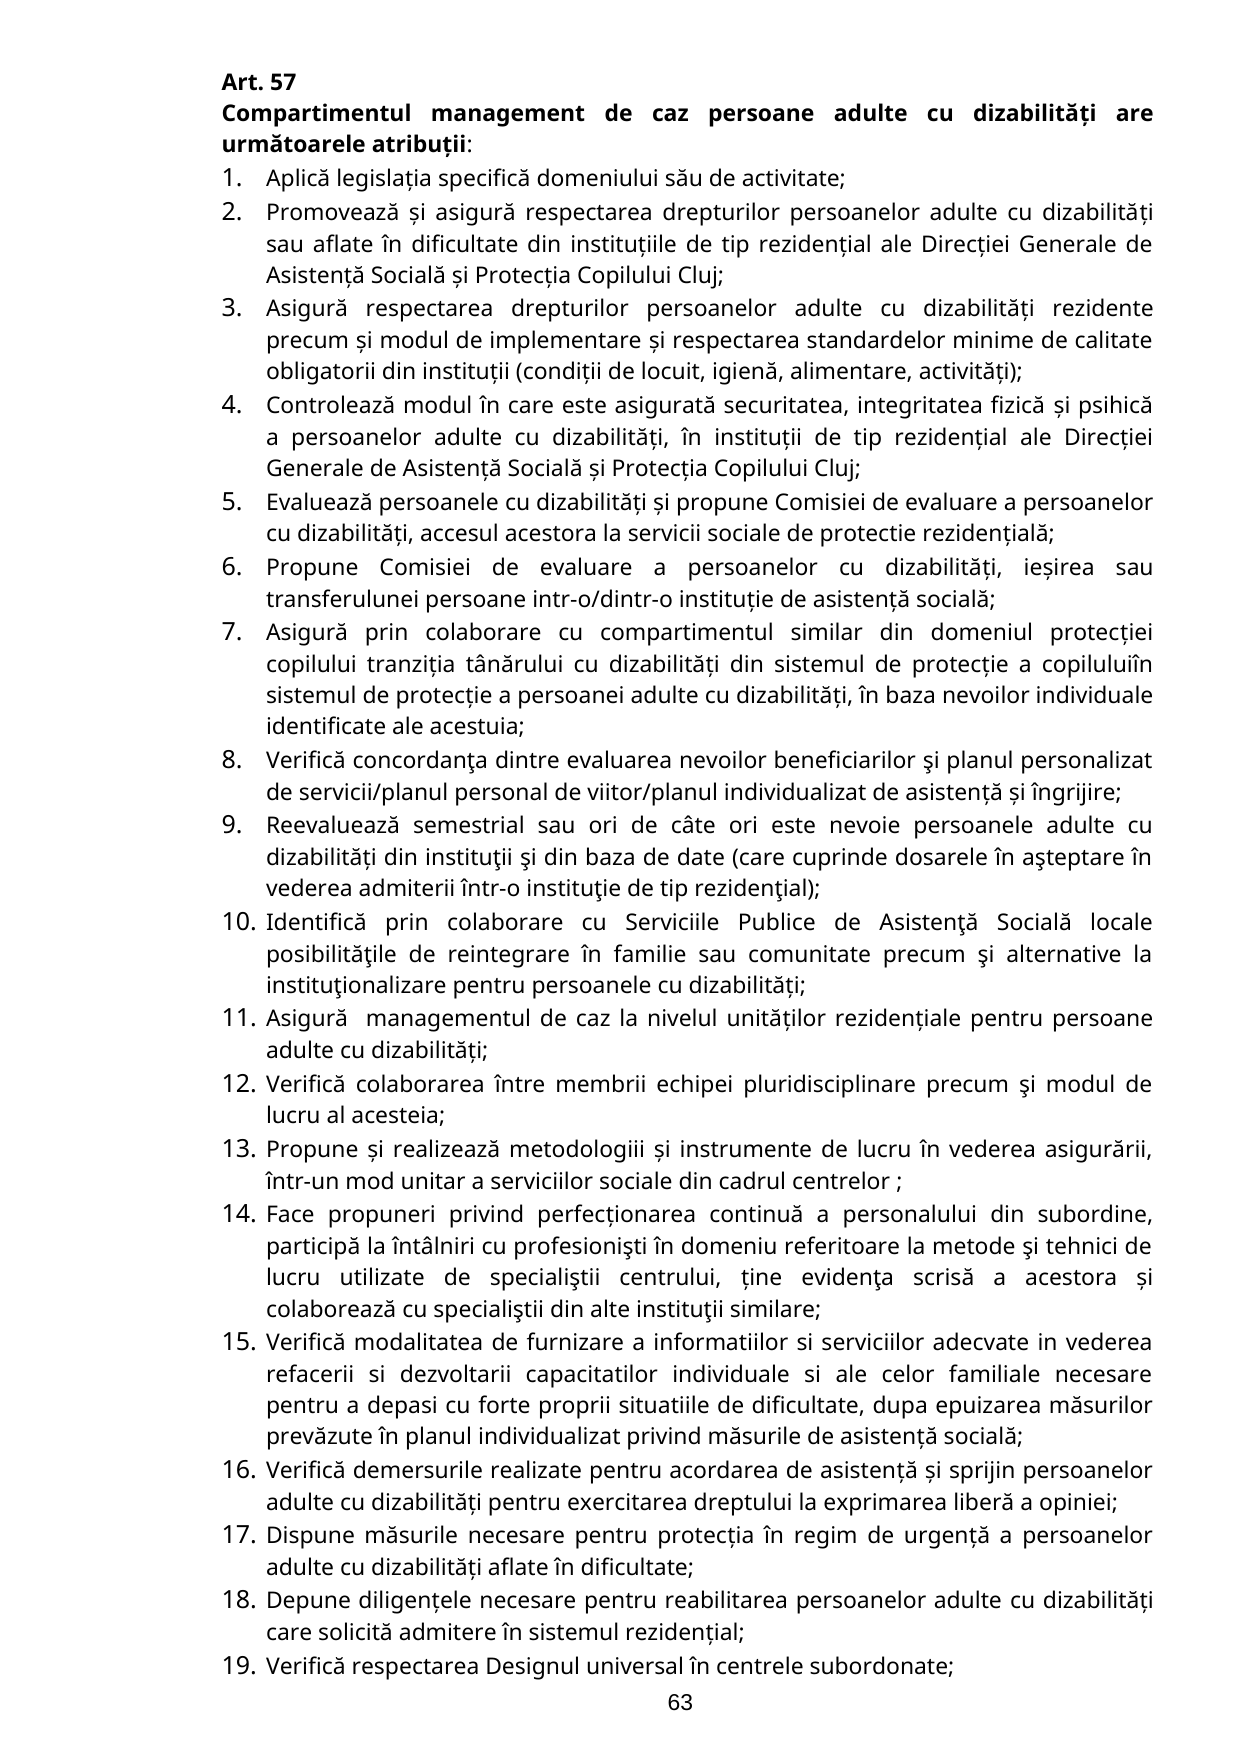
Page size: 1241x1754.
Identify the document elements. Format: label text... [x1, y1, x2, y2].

subtitle Compartimentul management de caz persoane adulte cu dizabilități are următoarele atribuţii: [221, 97, 1153, 159]
list Asigură prin colaborare cu compartimentul similar din domeniul protecției copilului tranziția tânărului cu dizabilități din sistemul de protecție a copiluluiîn sistemul de protecție a persoanei adulte cu dizabilități, în baza nevoilor individuale identificate ale acestuia; [221, 614, 1153, 742]
list Verifică respectarea Designul universal în centrele subordonate; [221, 1647, 1153, 1682]
list Aplică legislația specifică domeniului său de activitate; [221, 159, 1153, 193]
list Propune Comisiei de evaluare a persoanelor cu dizabilități, ieșirea sau transferulunei persoane intr-o/dintr-o instituție de asistență socială; [221, 548, 1153, 614]
list Promovează și asigură respectarea drepturilor persoanelor adulte cu dizabilități sau aflate în dificultate din instituţiile de tip rezidenţial ale Direcţiei Generale de Asistenţă Socială şi Protecţia Copilului Cluj; [221, 193, 1153, 290]
list Verifică demersurile realizate pentru acordarea de asistență și sprijin persoanelor adulte cu dizabilități pentru exercitarea dreptului la exprimarea liberă a opiniei; [221, 1452, 1153, 1517]
list Verifică modalitatea de furnizare a informatiilor si serviciilor adecvate in vederea refacerii si dezvoltarii capacitatilor individuale si ale celor familiale necesare pentru a depasi cu forte proprii situatiile de dificultate, dupa epuizarea măsurilor prevăzute în planul individualizat privind măsurile de asistență socială; [221, 1324, 1153, 1452]
list Dispune măsurile necesare pentru protecția în regim de urgență a persoanelor adulte cu dizabilități aflate în dificultate; [221, 1517, 1153, 1582]
list Controlează modul în care este asigurată securitatea, integritatea fizică şi psihică a persoanelor adulte cu dizabilități, în instituţii de tip rezidenţial ale Direcţiei Generale de Asistenţă Socială şi Protecţia Copilului Cluj; [221, 387, 1153, 483]
list Propune și realizează metodologiii și instrumente de lucru în vederea asigurării, într-un mod unitar a serviciilor sociale din cadrul centrelor ; [221, 1131, 1153, 1196]
list Asigură managementul de caz la nivelul unităților rezidențiale pentru persoane adulte cu dizabilități; [221, 1000, 1153, 1065]
list Identifică prin colaborare cu Serviciile Publice de Asistenţă Socială locale posibilităţile de reintegrare în familie sau comunitate precum şi alternative la instituţionalizare pentru persoanele cu dizabilități; [221, 903, 1153, 1000]
list Evaluează persoanele cu dizabilități și propune Comisiei de evaluare a persoanelor cu dizabilități, accesul acestora la servicii sociale de protectie rezidențială; [221, 483, 1153, 548]
subtitle Art. 57 [221, 66, 1153, 97]
list Verifică concordanţa dintre evaluarea nevoilor beneficiarilor şi planul personalizat de servicii/planul personal de viitor/planul individualizat de asistență și îngrijire; [221, 742, 1153, 807]
list Face propuneri privind perfecționarea continuă a personalului din subordine, participă la întâlniri cu profesionişti în domeniu referitoare la metode şi tehnici de lucru utilizate de specialiştii centrului, ține evidenţa scrisă a acestora și colaborează cu specialiştii din alte instituţii similare; [221, 1196, 1153, 1324]
list Verifică colaborarea între membrii echipei pluridisciplinare precum şi modul de lucru al acesteia; [221, 1065, 1153, 1131]
list Asigură respectarea drepturilor persoanelor adulte cu dizabilități rezidente precum şi modul de implementare şi respectarea standardelor minime de calitate obligatorii din instituţii (condiţii de locuit, igienă, alimentare, activităţi); [221, 290, 1153, 387]
list Reevaluează semestrial sau ori de câte ori este nevoie persoanele adulte cu dizabilități din instituţii şi din baza de date (care cuprinde dosarele în aşteptare în vederea admiterii într-o instituţie de tip rezidenţial); [221, 807, 1153, 903]
list Depune diligențele necesare pentru reabilitarea persoanelor adulte cu dizabilități care solicită admitere în sistemul rezidențial; [221, 1582, 1153, 1647]
